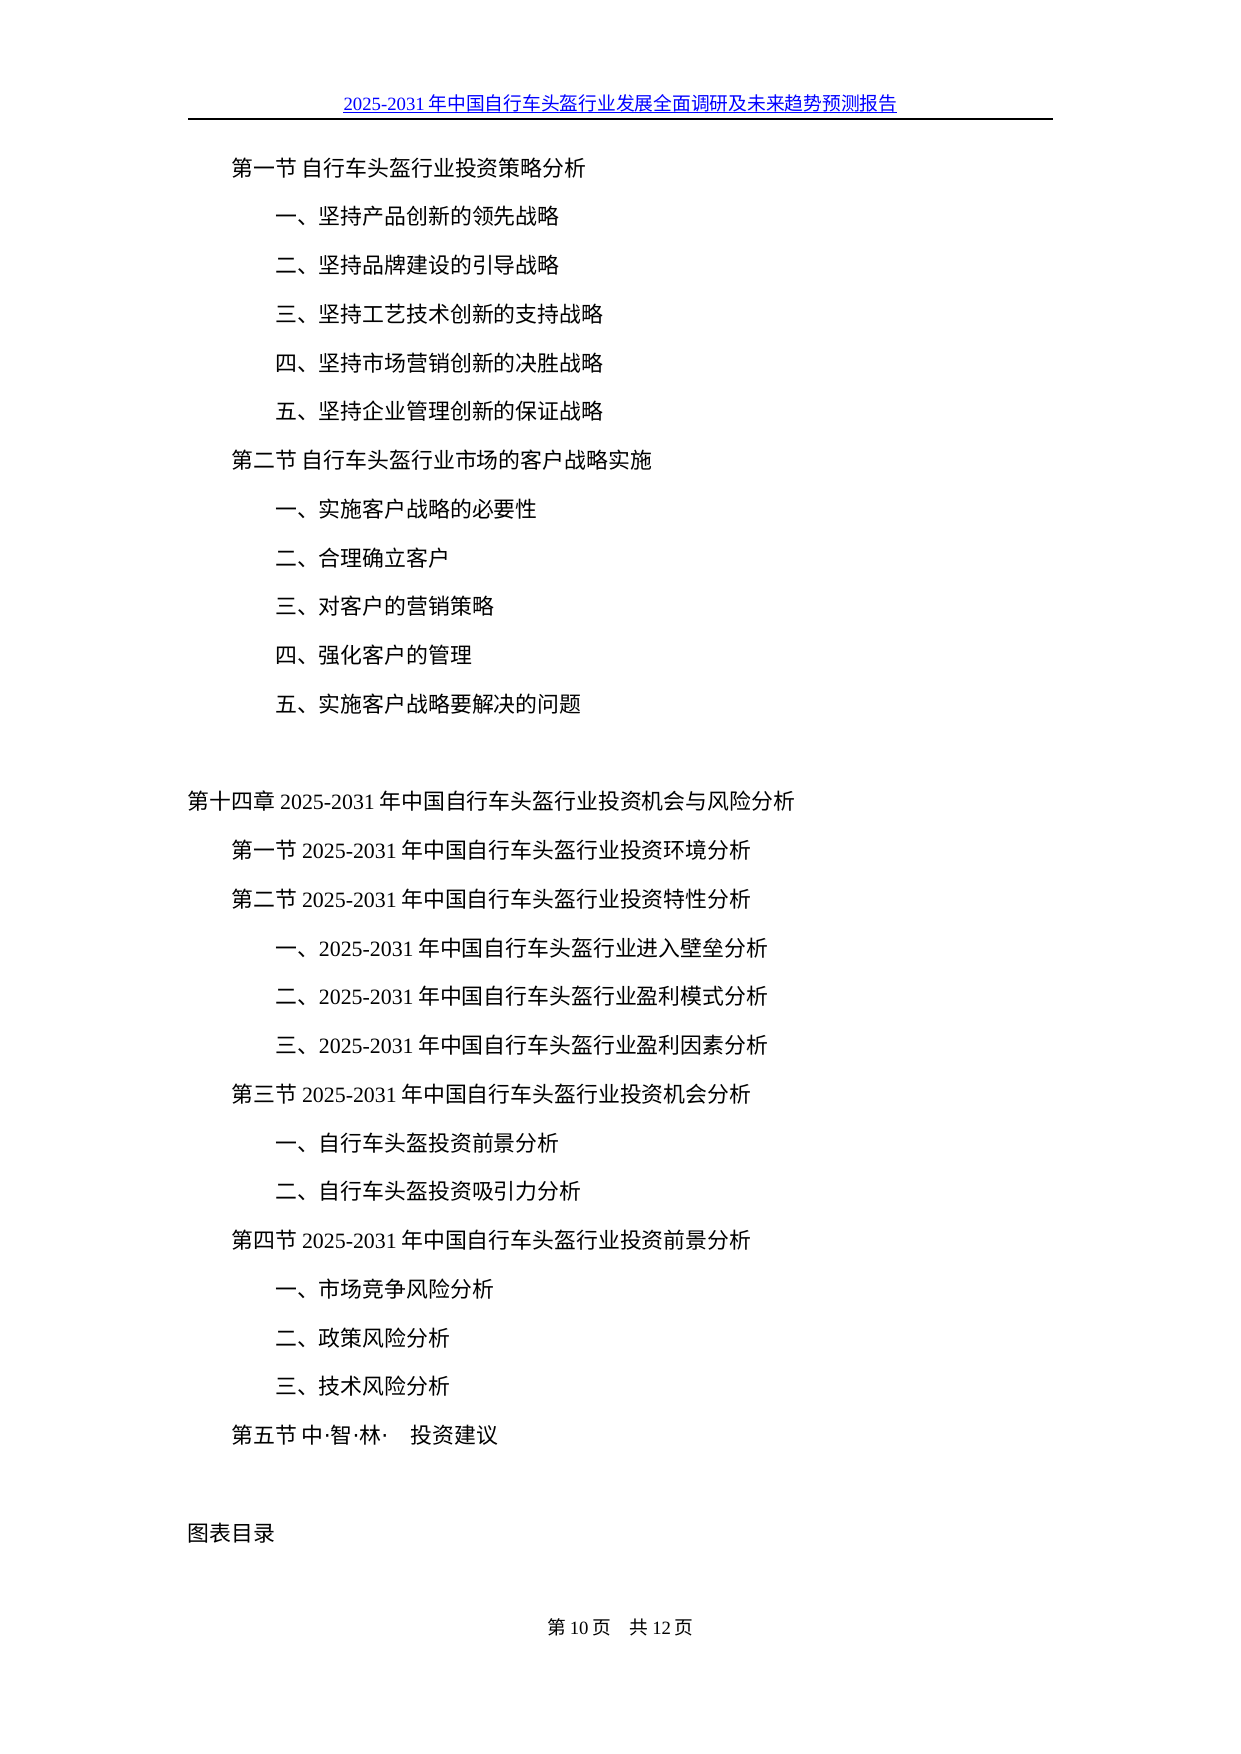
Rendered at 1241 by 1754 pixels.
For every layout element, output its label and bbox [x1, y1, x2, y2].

text [187, 150, 1053, 1548]
